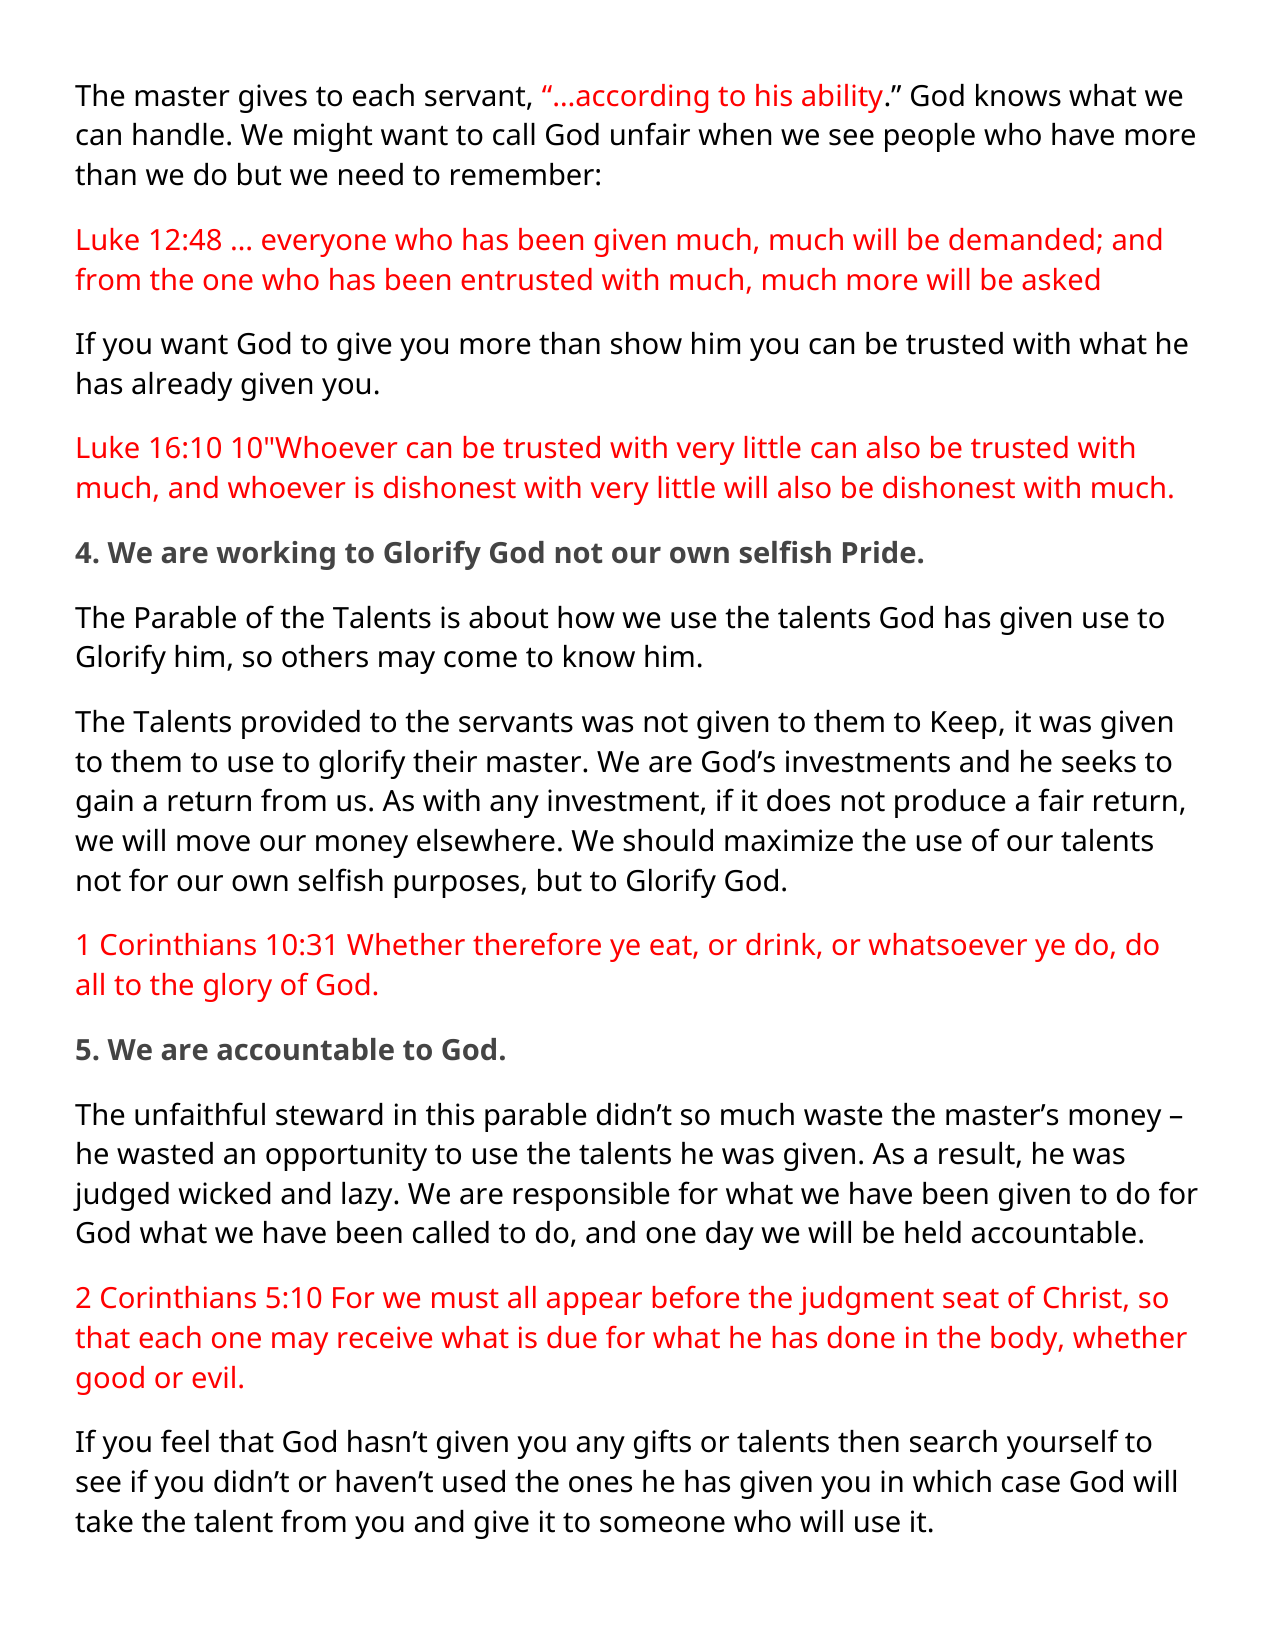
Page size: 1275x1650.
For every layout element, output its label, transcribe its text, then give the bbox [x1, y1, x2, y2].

text The Parable of the Talents is about how we use the talents God has given use to Glorify him, so others may come to know him. [75, 597, 1200, 676]
text If you want God to give you more than show him you can be trusted with what he has already given you. [75, 323, 1200, 403]
text 1 Corinthians 10:31 Whether therefore ye eat, or drink, or whatsoever ye do, do all to the glory of God. [75, 925, 1200, 1004]
text The unfaithful steward in this parable didn’t so much waste the master’s money – he wasted an opportunity to use the talents he was given. As a result, he was judged wicked and lazy. We are responsible for what we have been given to do for God what we have been called to do, and one day we will be held accountable. [75, 1094, 1200, 1252]
text Luke 16:10 10"Whoever can be trusted with very little can also be trusted with much, and whoever is dishonest with very little will also be dishonest with much. [75, 428, 1200, 507]
text 2 Corinthians 5:10 For we must all appear before the judgment seat of Christ, so that each one may receive what is due for what he has done in the body, whether good or evil. [75, 1277, 1200, 1397]
text The Talents provided to the servants was not given to them to Keep, it was given to them to use to glorify their master. We are God’s investments and he seeks to gain a return from us. As with any investment, if it does not produce a fair return, we will move our money elsewhere. We should maximize the use of our talents not for our own selfish purposes, but to Glorify God. [75, 701, 1200, 900]
text 5. We are accountable to God. [75, 1029, 1200, 1069]
text Luke 12:48 … everyone who has been given much, much will be demanded; and from the one who has been entrusted with much, much more will be asked [75, 219, 1200, 298]
text If you feel that God hasn’t given you any gifts or talents then search yourself to see if you didn’t or haven’t used the ones he has given you in which case God will take the talent from you and give it to someone who will use it. [75, 1422, 1200, 1541]
text 4. We are working to Glorify God not our own selfish Pride. [75, 532, 1200, 572]
text The master gives to each servant, “…according to his ability.” God knows what we can handle. We might want to call God unfair when we see people who have more than we do but we need to remember: [75, 75, 1200, 194]
